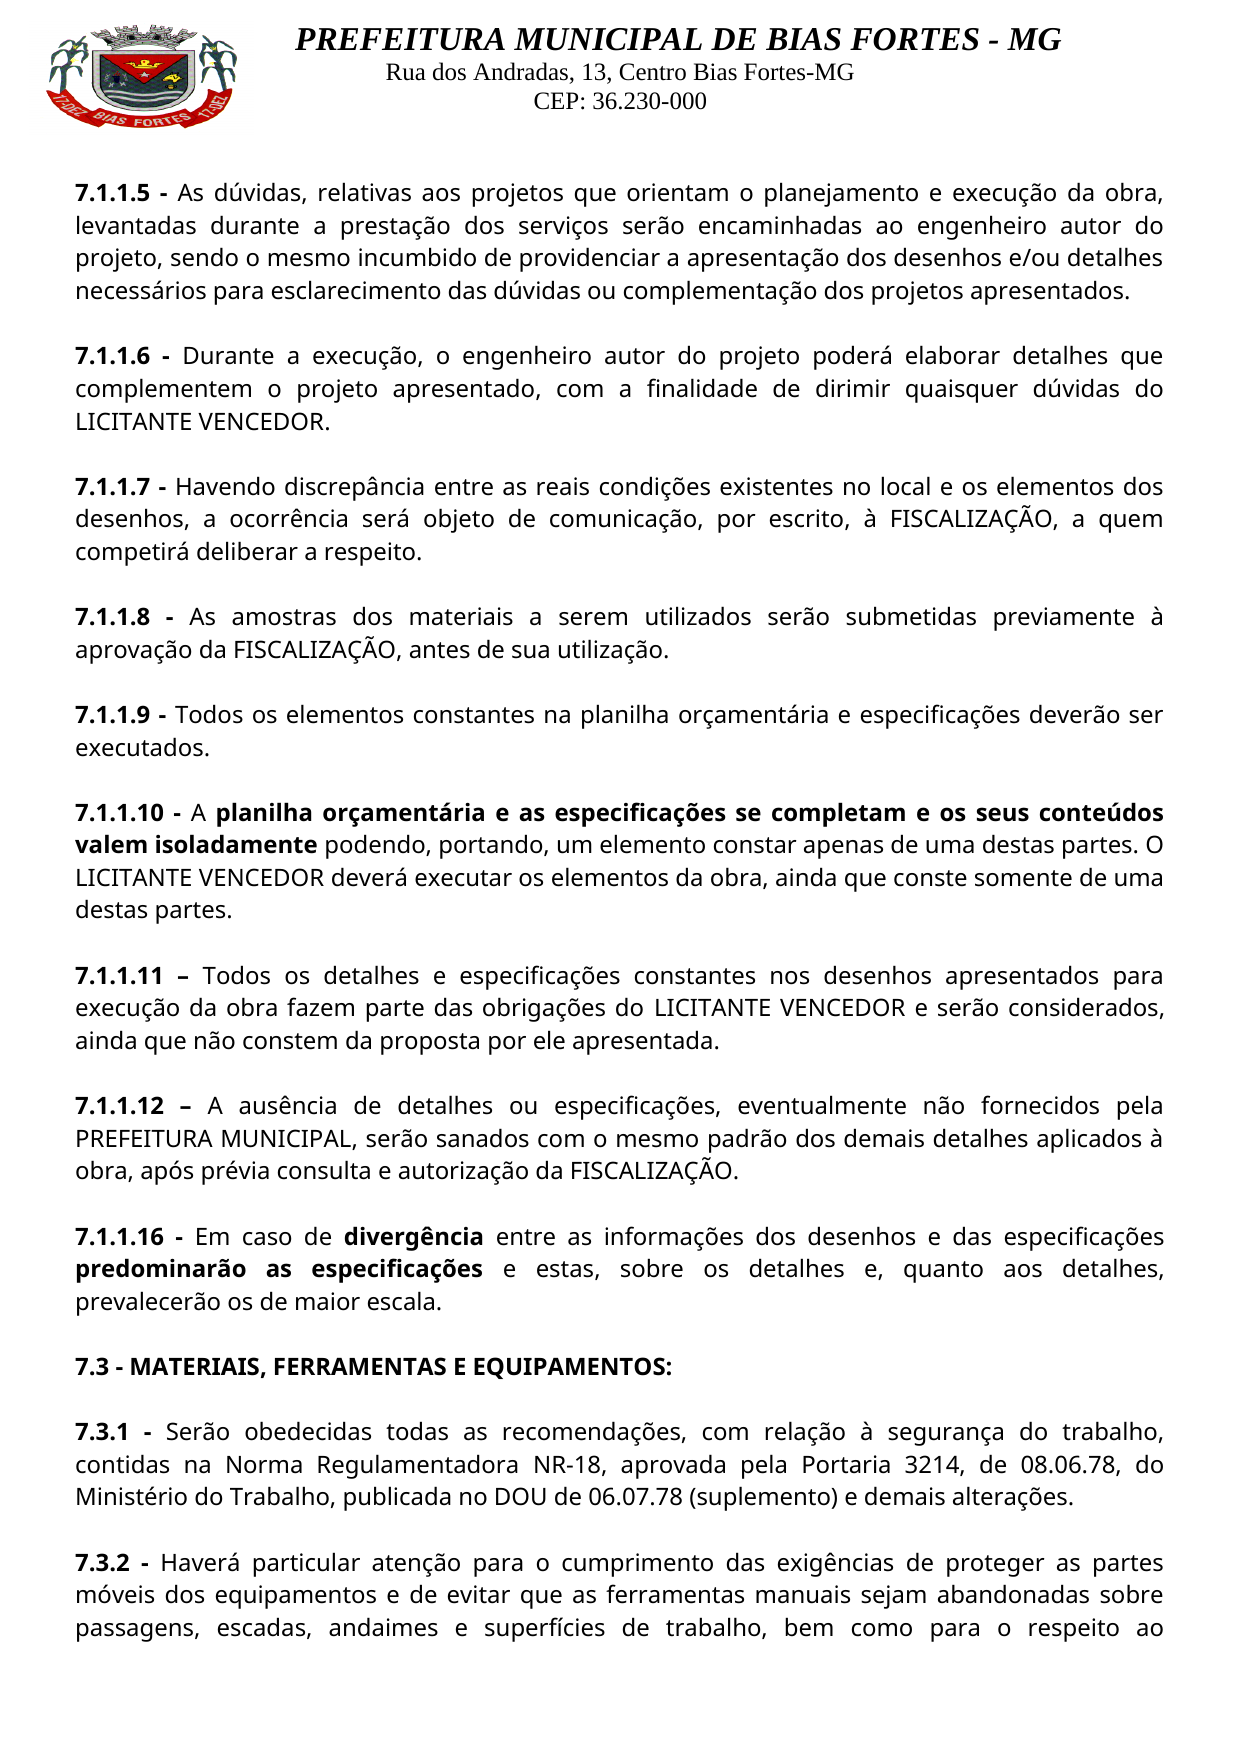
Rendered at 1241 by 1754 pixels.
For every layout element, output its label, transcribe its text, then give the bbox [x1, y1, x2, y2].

text 7.1.1.16 - Em caso de divergência entre as informações dos desenhos e das especificações predominarão as especificações e estas, sobre os detalhes e, quanto aos detalhes, prevalecerão os de maior escala. [75, 1219, 1165, 1317]
text 7.1.1.5 - As dúvidas, relativas aos projetos que orientam o planejamento e execução da obra, levantadas durante a prestação dos serviços serão encaminhadas ao engenheiro autor do projeto, sendo o mesmo incumbido de providenciar a apresentação dos desenhos e/ou detalhes necessários para esclarecimento das dúvidas ou complementação dos projetos apresentados. [75, 176, 1165, 306]
text 7.1.1.10 - A planilha orçamentária e as especificações se completam e os seus conteúdos valem isoladamente podendo, portando, um elemento constar apenas de uma destas partes. O LICITANTE VENCEDOR deverá executar os elementos da obra, ainda que conste somente de uma destas partes. [75, 796, 1165, 926]
text 7.1.1.9 - Todos os elementos constantes na planilha orçamentária e especificações deverão ser executados. [75, 698, 1165, 763]
text 7.1.1.6 - Durante a execução, o engenheiro autor do projeto poderá elaborar detalhes que complementem o projeto apresentado, com a finalidade de dirimir quaisquer dúvidas do LICITANTE VENCEDOR. [75, 339, 1165, 437]
text 7.3.1 - Serão obedecidas todas as recomendações, com relação à segurança do trabalho, contidas na Norma Regulamentadora NR-18, aprovada pela Portaria 3214, de 08.06.78, do Ministério do Trabalho, publicada no DOU de 06.07.78 (suplemento) e demais alterações. [75, 1415, 1165, 1513]
text 7.1.1.7 - Havendo discrepância entre as reais condições existentes no local e os elementos dos desenhos, a ocorrência será objeto de comunicação, por escrito, à FISCALIZAÇÃO, a quem competirá deliberar a respeito. [75, 469, 1165, 567]
text 7.1.1.8 - As amostras dos materiais a serem utilizados serão submetidas previamente à aprovação da FISCALIZAÇÃO, antes de sua utilização. [75, 600, 1165, 665]
picture [29, 19, 255, 135]
text 7.1.1.12 – A ausência de detalhes ou especificações, eventualmente não fornecidos pela PREFEITURA MUNICIPAL, serão sanados com o mesmo padrão dos demais detalhes aplicados à obra, após prévia consulta e autorização da FISCALIZAÇÃO. [75, 1089, 1165, 1187]
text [75, 1545, 1165, 1643]
text 7.3 - MATERIAIS, FERRAMENTAS E EQUIPAMENTOS: [75, 1350, 1165, 1382]
text 7.1.1.11 – Todos os detalhes e especificações constantes nos desenhos apresentados para execução da obra fazem parte das obrigações do LICITANTE VENCEDOR e serão considerados, ainda que não constem da proposta por ele apresentada. [75, 958, 1165, 1056]
